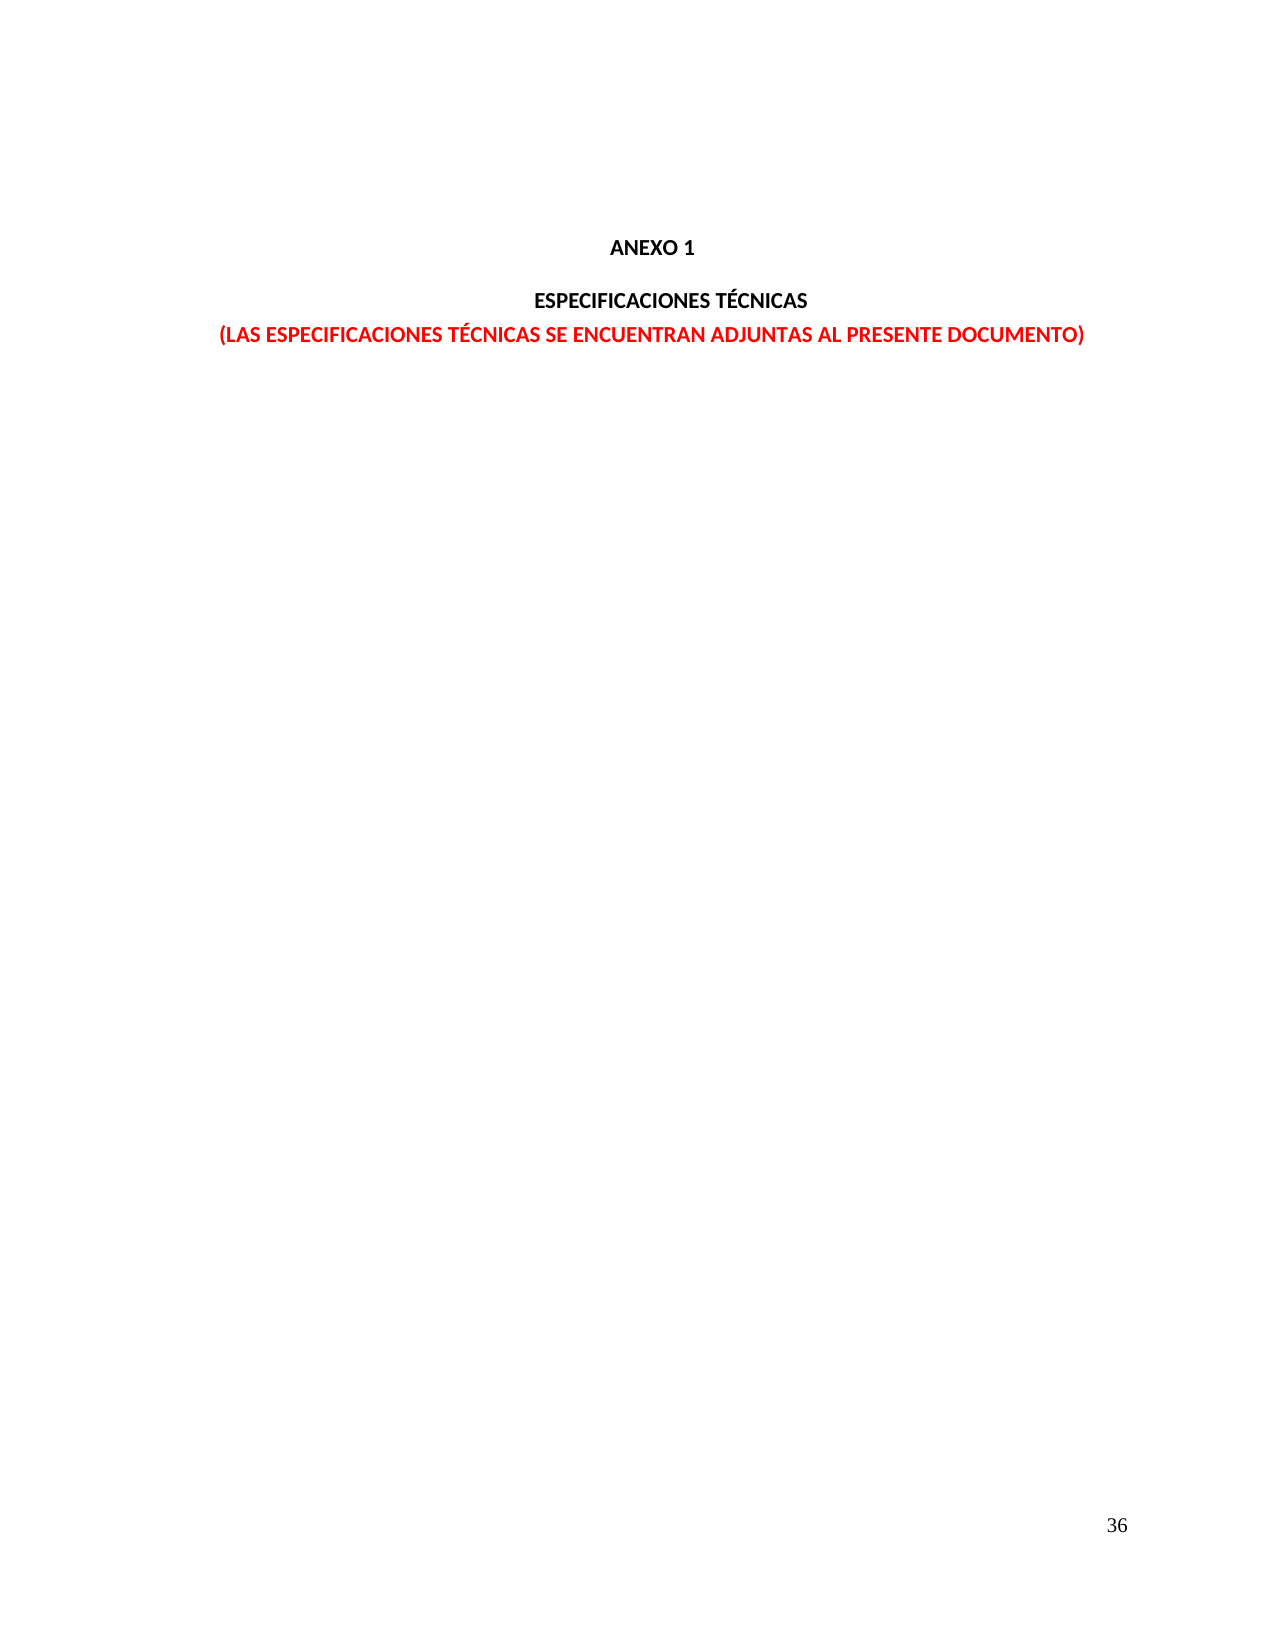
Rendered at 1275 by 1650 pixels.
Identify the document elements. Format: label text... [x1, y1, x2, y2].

text ESPECIFICACIONES TÉCNICAS [214, 286, 1127, 314]
text (LAS ESPECIFICACIONES TÉCNICAS SE ENCUENTRAN ADJUNTAS AL PRESENTE DOCUMENTO) [177, 321, 1127, 348]
text ANEXO 1 [177, 233, 1127, 261]
